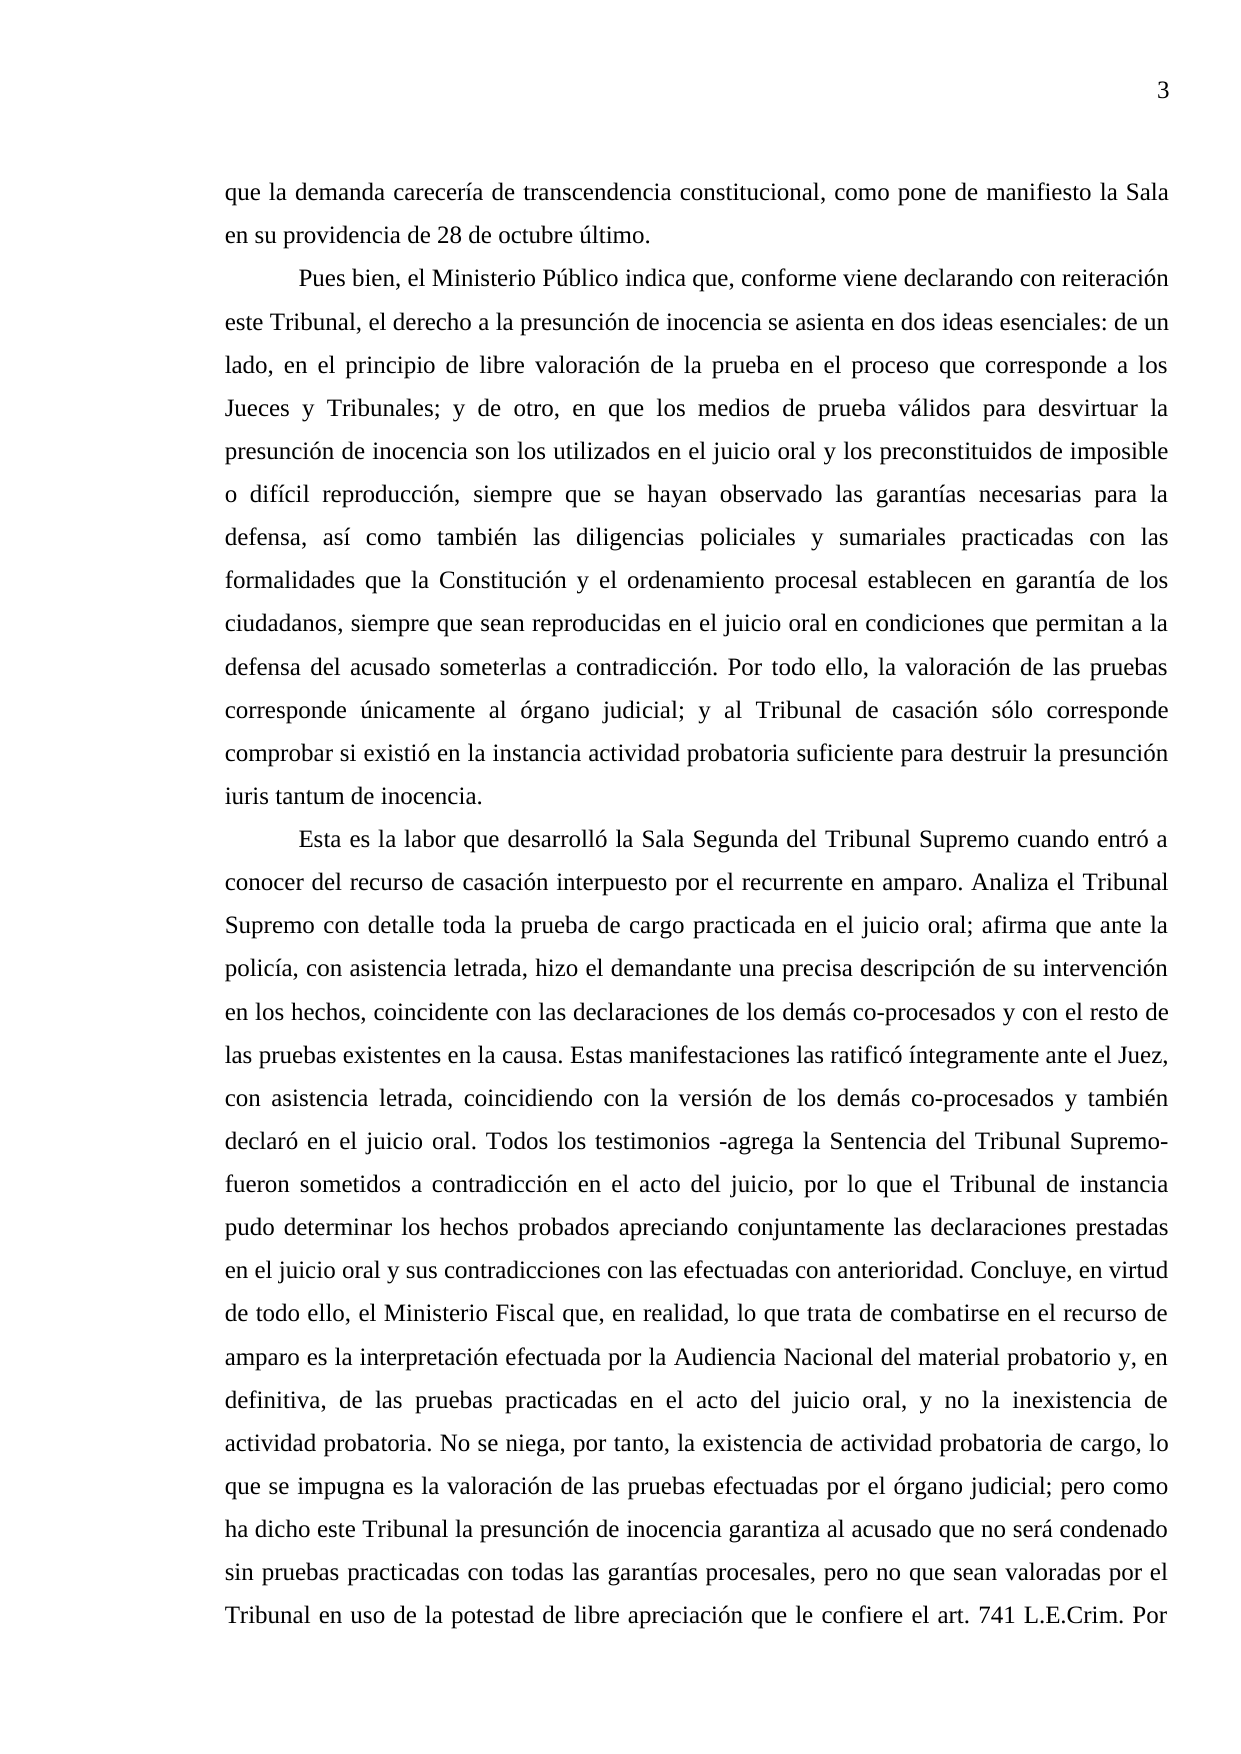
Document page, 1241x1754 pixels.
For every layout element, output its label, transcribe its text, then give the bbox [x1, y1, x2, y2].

text Pues bien, el Ministerio Público indica que, conforme viene declarando con reiteración este Tribunal, el derecho a la presunción de inocencia se asienta en dos ideas esenciales: de un lado, en el principio de libre valoración de la prueba en el proceso que corresponde a los Jueces y Tribunales; y de otro, en que los medios de prueba válidos para desvirtuar la presunción de inocencia son los utilizados en el juicio oral y los preconstituidos de imposible o difícil reproducción, siempre que se hayan observado las garantías necesarias para la defensa, así como también las diligencias policiales y sumariales practicadas con las formalidades que la Constitución y el ordenamiento procesal establecen en garantía de los ciudadanos, siempre que sean reproducidas en el juicio oral en condiciones que permitan a la defensa del acusado someterlas a contradicción. Por todo ello, la valoración de las pruebas corresponde únicamente al órgano judicial; y al Tribunal de casación sólo corresponde comprobar si existió en la instancia actividad probatoria suficiente para destruir la presunción iuris tantum de inocencia. [224, 263, 1169, 810]
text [224, 824, 1169, 1629]
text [224, 177, 1169, 249]
